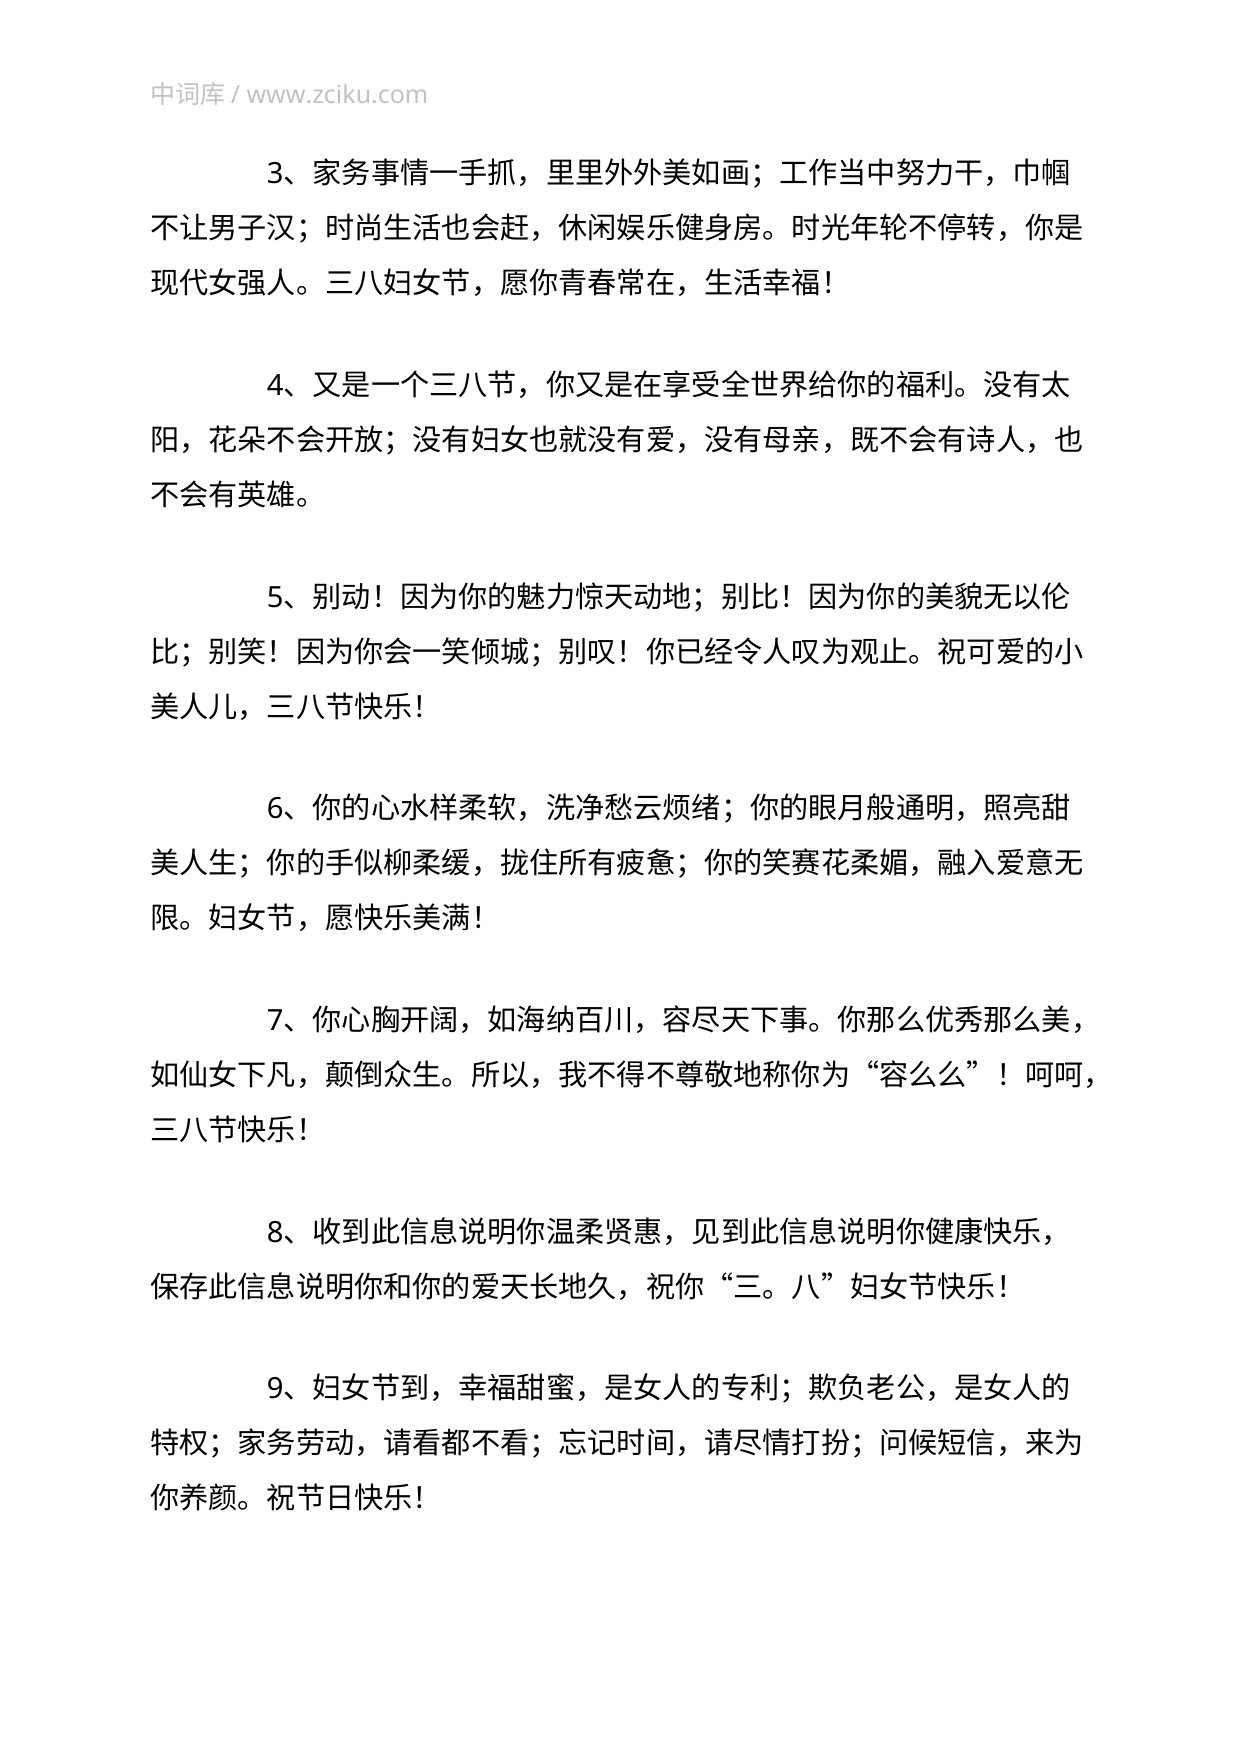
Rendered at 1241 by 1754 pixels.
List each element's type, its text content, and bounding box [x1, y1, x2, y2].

text 3、家务事情一手抓，里里外外美如画；工作当中努力干，巾帼不让男子汉；时尚生活也会赶，休闲娱乐健身房。时光年轮不停转，你是现代女强人。三八妇女节，愿你青春常在，生活幸福！ [150, 150, 1090, 302]
text 7、你心胸开阔，如海纳百川，容尽天下事。你那么优秀那么美，如仙女下凡，颠倒众生。所以，我不得不尊敬地称你为“容么么”！呵呵，三八节快乐！ [150, 997, 1090, 1149]
text 6、你的心水样柔软，洗净愁云烦绪；你的眼月般通明，照亮甜美人生；你的手似柳柔缓，拢住所有疲惫；你的笑赛花柔媚，融入爱意无限。妇女节，愿快乐美满！ [150, 785, 1090, 937]
text 9、妇女节到，幸福甜蜜，是女人的专利；欺负老公，是女人的特权；家务劳动，请看都不看；忘记时间，请尽情打扮；问候短信，来为你养颜。祝节日快乐！ [150, 1365, 1090, 1517]
text 4、又是一个三八节，你又是在享受全世界给你的福利。没有太阳，花朵不会开放；没有妇女也就没有爱，没有母亲，既不会有诗人，也不会有英雄。 [150, 362, 1090, 514]
text 5、别动！因为你的魅力惊天动地；别比！因为你的美貌无以伦比；别笑！因为你会一笑倾城；别叹！你已经令人叹为观止。祝可爱的小美人儿，三八节快乐！ [150, 573, 1090, 726]
text 8、收到此信息说明你温柔贤惠，见到此信息说明你健康快乐，保存此信息说明你和你的爱天长地久，祝你“三。八”妇女节快乐！ [150, 1208, 1090, 1306]
